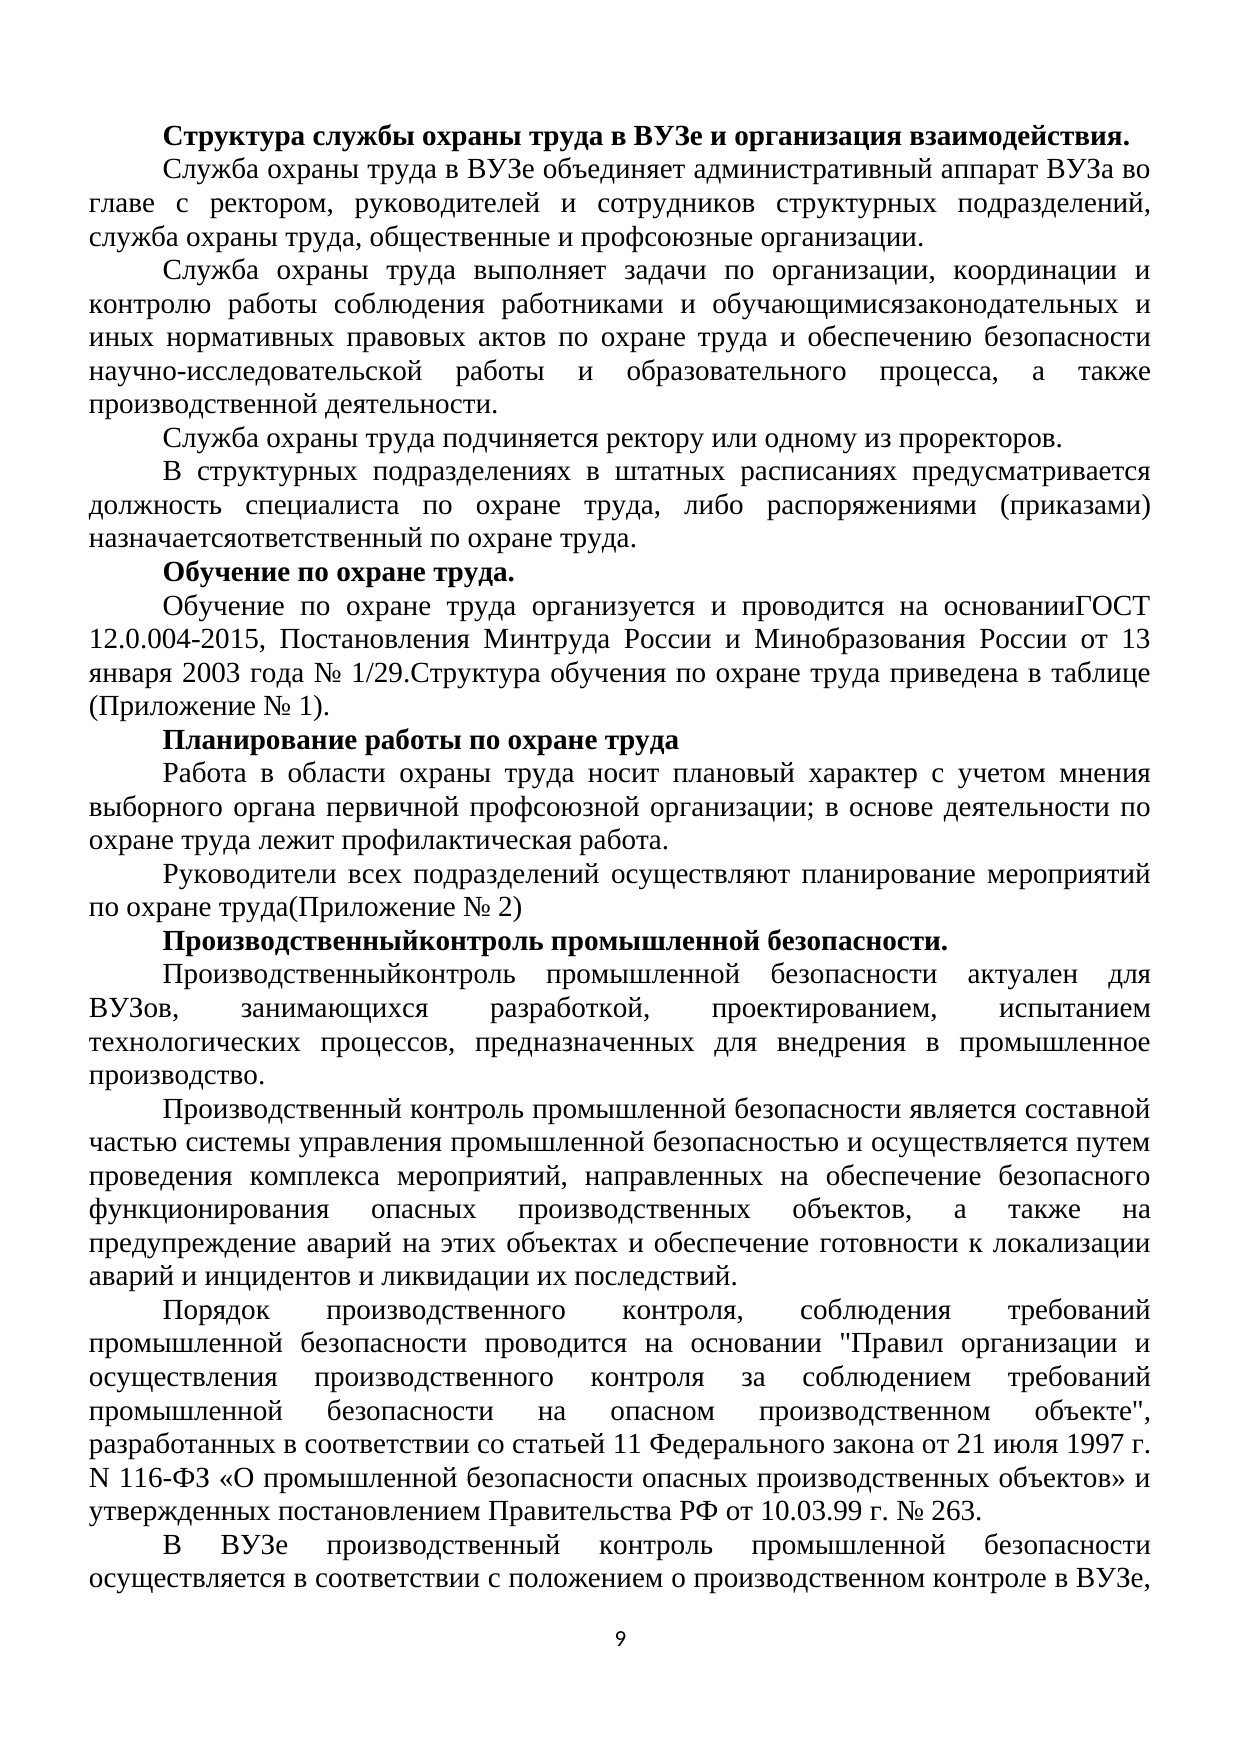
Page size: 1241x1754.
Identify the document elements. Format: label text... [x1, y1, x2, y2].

text Работа в области охраны труда носит плановый характер с учетом мнения выборного органа первичной профсоюзной организации; в основе деятельности по охране труда лежит профилактическая работа. [89, 755, 1152, 856]
text Производственныйконтроль промышленной безопасности актуален для ВУЗов, занимающихся разработкой, проектированием, испытанием технологических процессов, предназначенных для внедрения в промышленное производство. [89, 957, 1152, 1091]
text Производственный контроль промышленной безопасности является составной частью системы управления промышленной безопасностью и осуществляется путем проведения комплекса мероприятий, направленных на обеспечение безопасного функционирования опасных производственных объектов, а также на предупреждение аварий на этих объектах и обеспечение готовности к локализации аварий и инцидентов и ликвидации их последствий. [89, 1091, 1152, 1292]
text Обучение по охране труда организуется и проводится на основанииГОСТ 12.0.004-2015, Постановления Минтруда России и Минобразования России от 13 января 2003 года № 1/29.Структура обучения по охране труда приведена в таблице (Приложение № 1). [89, 588, 1152, 722]
text Руководители всех подразделений осуществляют планирование мероприятий по охране труда(Приложение № 2) [89, 856, 1152, 923]
subtitle Структура службы охраны труда в ВУЗе и организация взаимодействия. [89, 118, 1152, 152]
text Служба охраны труда в ВУЗе объединяет административный аппарат ВУЗа во главе с ректором, руководителей и сотрудников структурных подразделений, служба охраны труда, общественные и профсоюзные организации. [89, 152, 1152, 252]
subtitle Планирование работы по охране труда [89, 722, 1152, 755]
text Порядок производственного контроля, соблюдения требований промышленной безопасности проводится на основании "Правил организации и осуществления производственного контроля за соблюдением требований промышленной безопасности на опасном производственном объекте", разработанных в соответствии со статьей 11 Федерального закона от 21 июля 1997 г. N 116-ФЗ «О промышленной безопасности опасных производственных объектов» и утвержденных постановлением Правительства РФ от 10.03.99 г. № 263. [89, 1292, 1152, 1527]
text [89, 1527, 1152, 1594]
subtitle Обучение по охране труда. [89, 554, 1152, 588]
text Служба охраны труда подчиняется ректору или одному из проректоров. [89, 420, 1152, 453]
subtitle Производственныйконтроль промышленной безопасности. [89, 923, 1152, 957]
text В структурных подразделениях в штатных расписаниях предусматривается должность специалиста по охране труда, либо распоряжениями (приказами) назначаетсяответственный по охране труда. [89, 453, 1152, 554]
text Служба охраны труда выполняет задачи по организации, координации и контролю работы соблюдения работниками и обучающимисязаконодательных и иных нормативных правовых актов по охране труда и обеспечению безопасности научно-исследовательской работы и образовательного процесса, а также производственной деятельности. [89, 252, 1152, 420]
